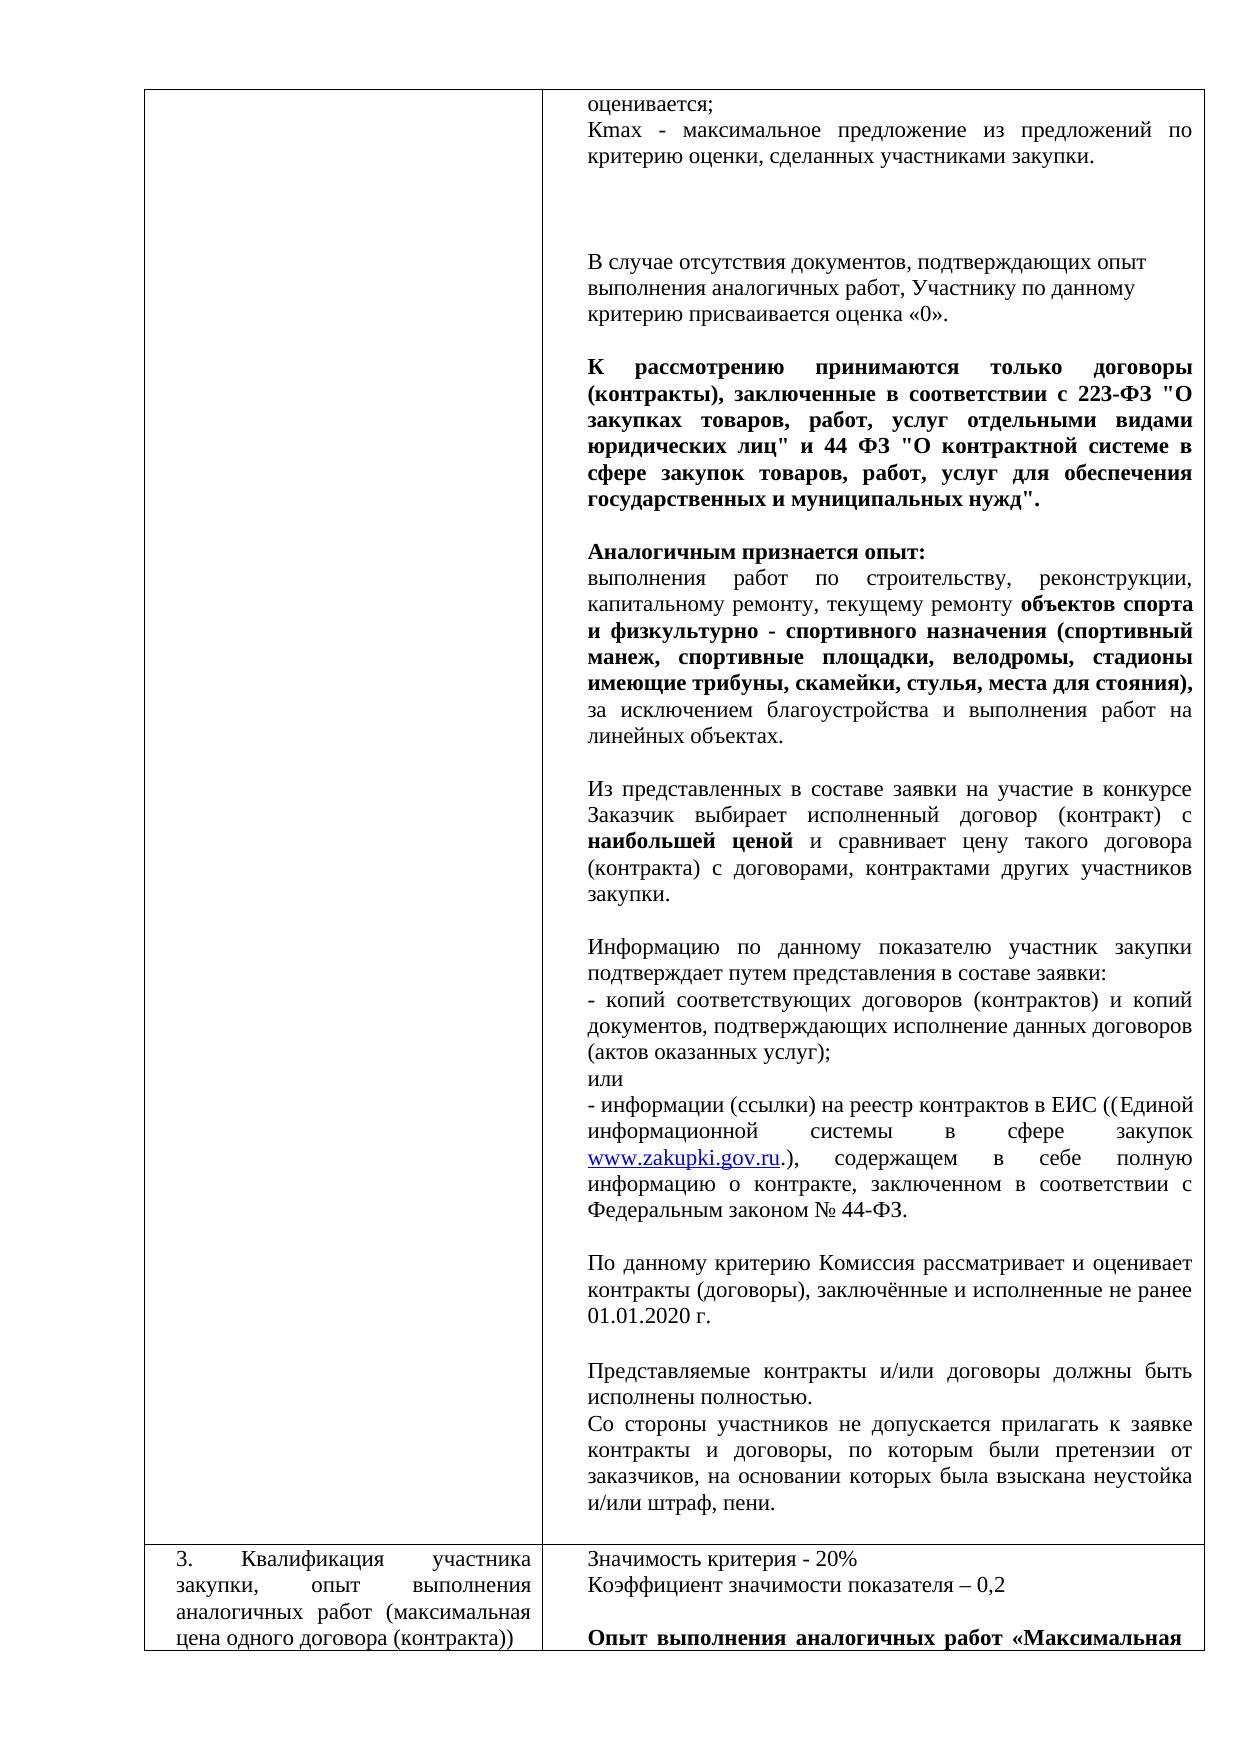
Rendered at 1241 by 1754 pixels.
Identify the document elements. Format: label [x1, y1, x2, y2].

table_cell [145, 90, 542, 1544]
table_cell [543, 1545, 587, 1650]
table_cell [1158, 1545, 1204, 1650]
table_cell [145, 1545, 542, 1650]
table_cell [543, 90, 1204, 1544]
